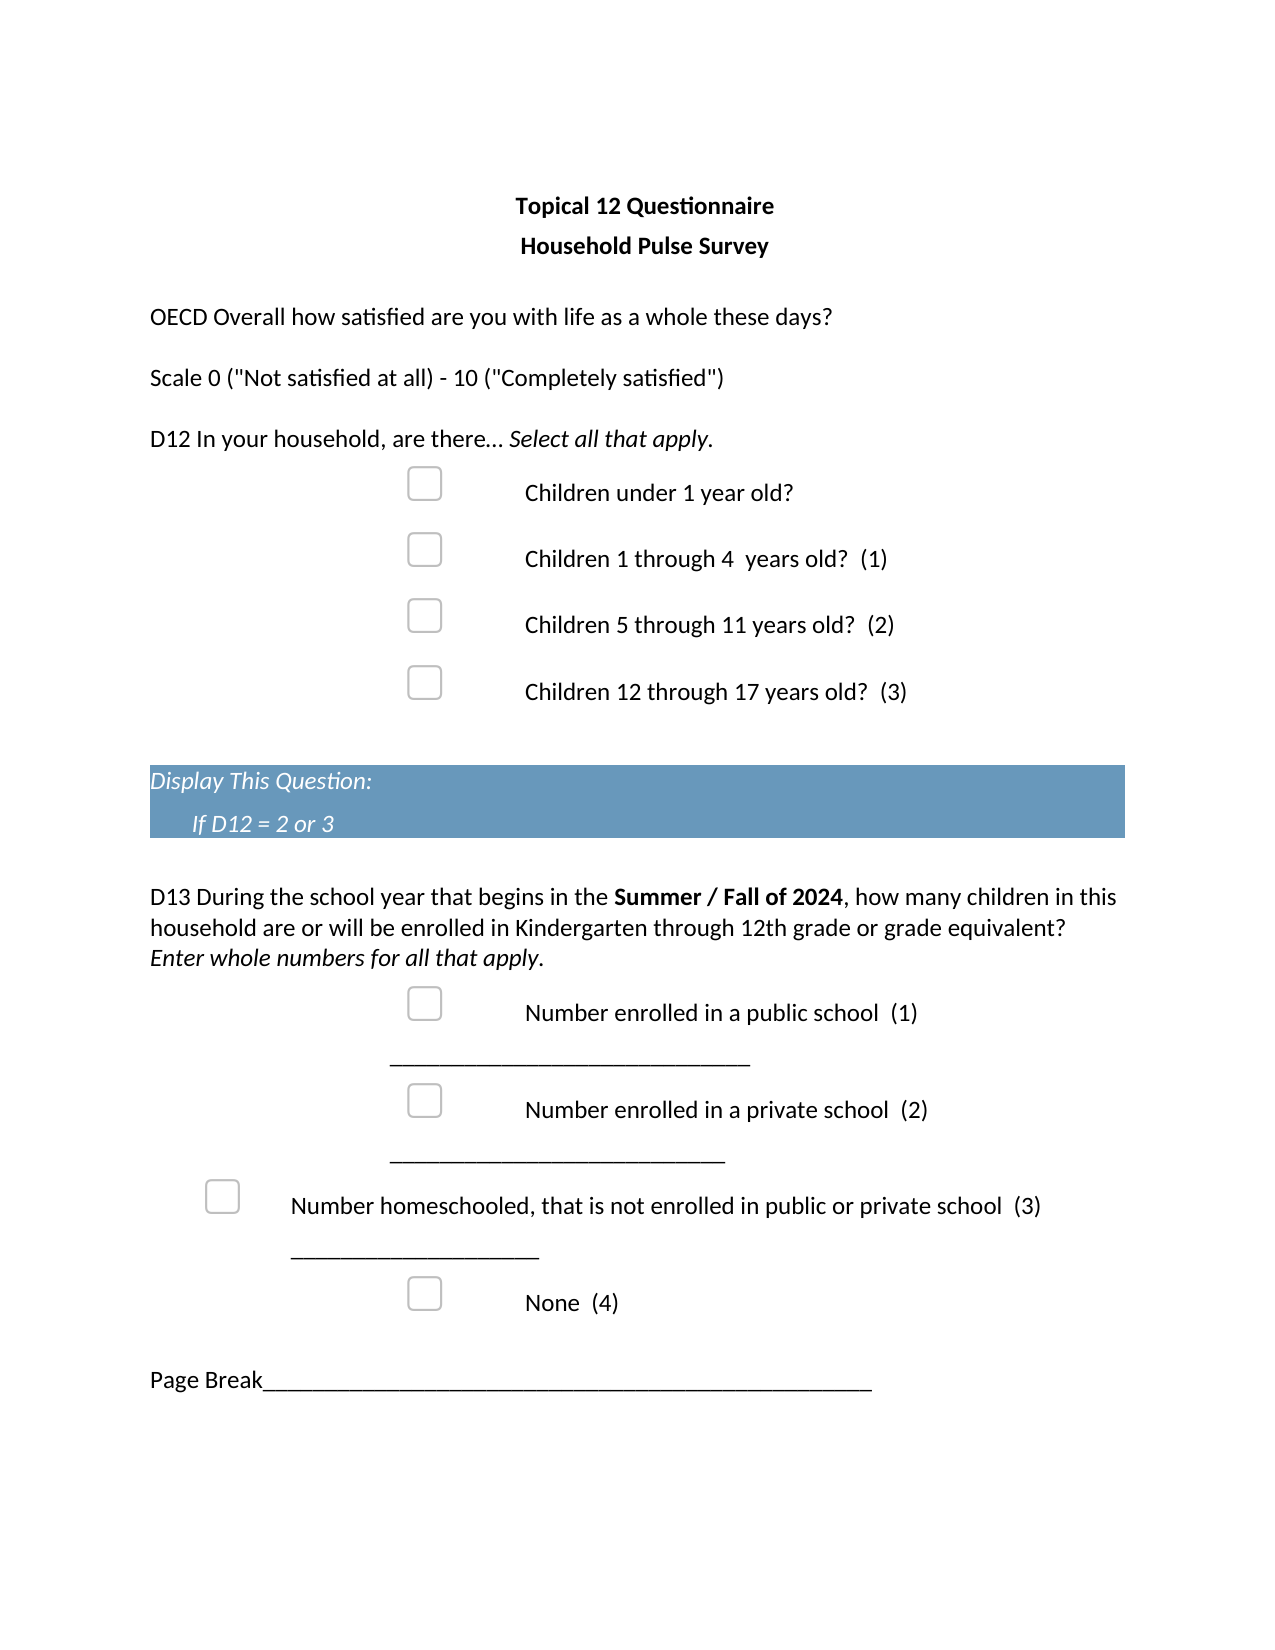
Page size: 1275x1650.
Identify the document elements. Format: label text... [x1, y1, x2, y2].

text If D12 = 2 or 3 [150, 808, 1125, 838]
title Topical 12 Questionnaire [164, 191, 1125, 221]
list Children 5 through 11 years old? (2) [389, 585, 1125, 651]
list Number homeschooled, that is not enrolled in public or private school (3) ____________________ [187, 1166, 1125, 1263]
text Page Break_________________________________________________ [150, 1364, 1125, 1394]
text Scale 0 ("Not satisfied at all) - 10 ("Completely satisfied") [150, 362, 1125, 392]
list None (4) [389, 1263, 1125, 1329]
list Children 12 through 17 years old? (3) [389, 651, 1125, 717]
text D12 In your household, are there… Select all that apply. [150, 423, 1125, 453]
list Number enrolled in a public school (1) _____________________________ [389, 973, 1125, 1069]
text Display This Question: [150, 765, 1125, 795]
text OECD Overall how satisfied are you with life as a whole these days? [150, 301, 1125, 331]
list Children 1 through 4 years old? (1) [389, 519, 1125, 585]
text D13 During the school year that begins in the Summer / Fall of 2024, how many children in this household are or will be enrolled in Kindergarten through 12th grade or grade equivalent? Enter whole numbers for all that apply. [150, 881, 1125, 973]
list Number enrolled in a private school (2) ___________________________ [389, 1069, 1125, 1166]
list Children under 1 year old? [389, 453, 1125, 519]
title Household Pulse Survey [164, 230, 1125, 261]
